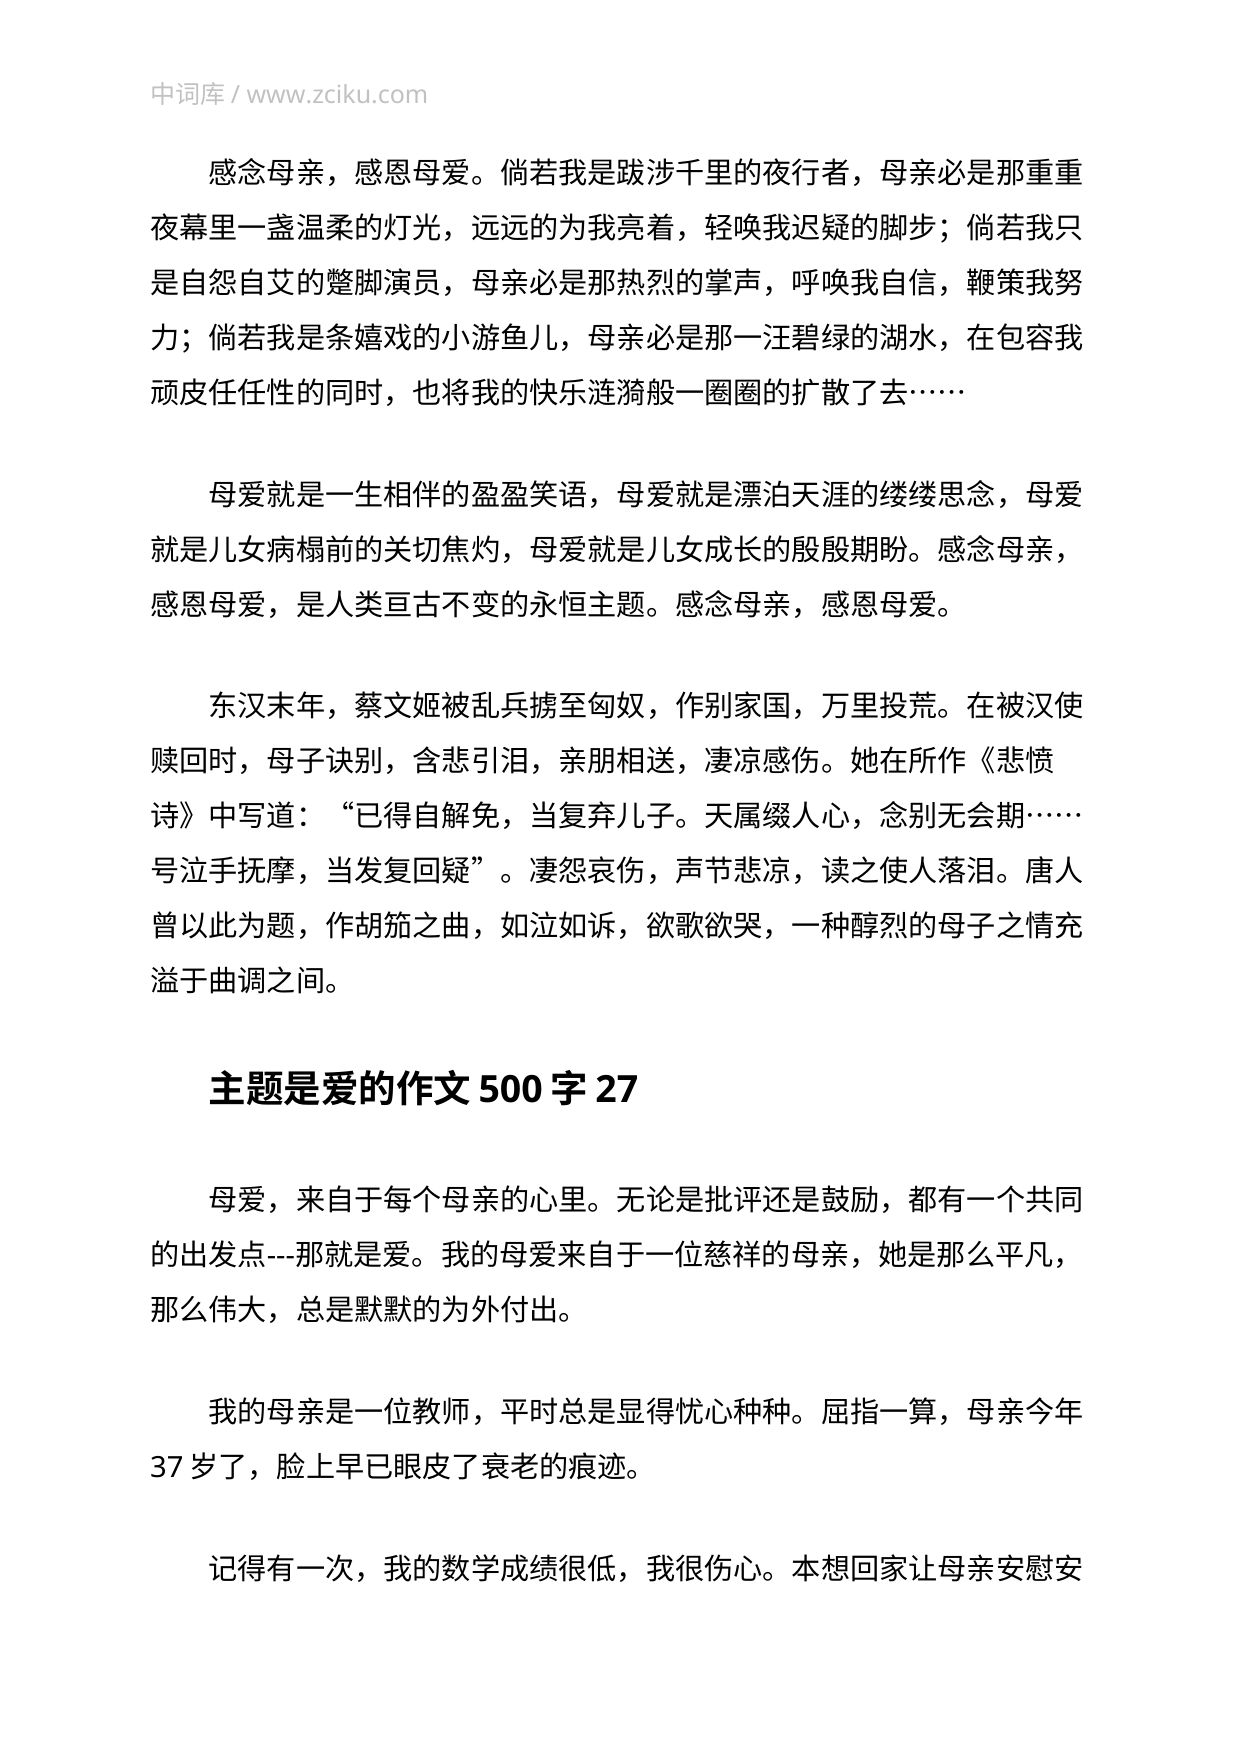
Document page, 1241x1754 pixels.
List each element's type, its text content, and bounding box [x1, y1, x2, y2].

text 我的母亲是一位教师，平时总是显得忧心种种。屈指一算，母亲今年37岁了，脸上早已眼皮了衰老的痕迹。 [150, 1388, 1090, 1486]
text 母爱，来自于每个母亲的心里。无论是批评还是鼓励，都有一个共同的出发点---那就是爱。我的母爱来自于一位慈祥的母亲，她是那么平凡，那么伟大，总是默默的为外付出。 [150, 1177, 1090, 1329]
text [150, 1545, 1090, 1588]
text 主题是爱的作文500字27 [150, 1059, 1090, 1114]
text 感念母亲，感恩母爱。倘若我是跋涉千里的夜行者，母亲必是那重重夜幕里一盏温柔的灯光，远远的为我亮着，轻唤我迟疑的脚步；倘若我只是自怨自艾的蹩脚演员，母亲必是那热烈的掌声，呼唤我自信，鞭策我努力；倘若我是条嬉戏的小游鱼儿，母亲必是那一汪碧绿的湖水，在包容我顽皮任任性的同时，也将我的快乐涟漪般一圈圈的扩散了去…… [150, 150, 1090, 412]
text 东汉末年，蔡文姬被乱兵掳至匈奴，作别家国，万里投荒。在被汉使赎回时，母子诀别，含悲引泪，亲朋相送，凄凉感伤。她在所作《悲愤诗》中写道：“已得自解免，当复弃儿子。天属缀人心，念别无会期……号泣手抚摩，当发复回疑”。凄怨哀伤，声节悲凉，读之使人落泪。唐人曾以此为题，作胡笳之曲，如泣如诉，欲歌欲哭，一种醇烈的母子之情充溢于曲调之间。 [150, 683, 1090, 1000]
text 母爱就是一生相伴的盈盈笑语，母爱就是漂泊天涯的缕缕思念，母爱就是儿女病榻前的关切焦灼，母爱就是儿女成长的殷殷期盼。感念母亲，感恩母爱，是人类亘古不变的永恒主题。感念母亲，感恩母爱。 [150, 471, 1090, 623]
